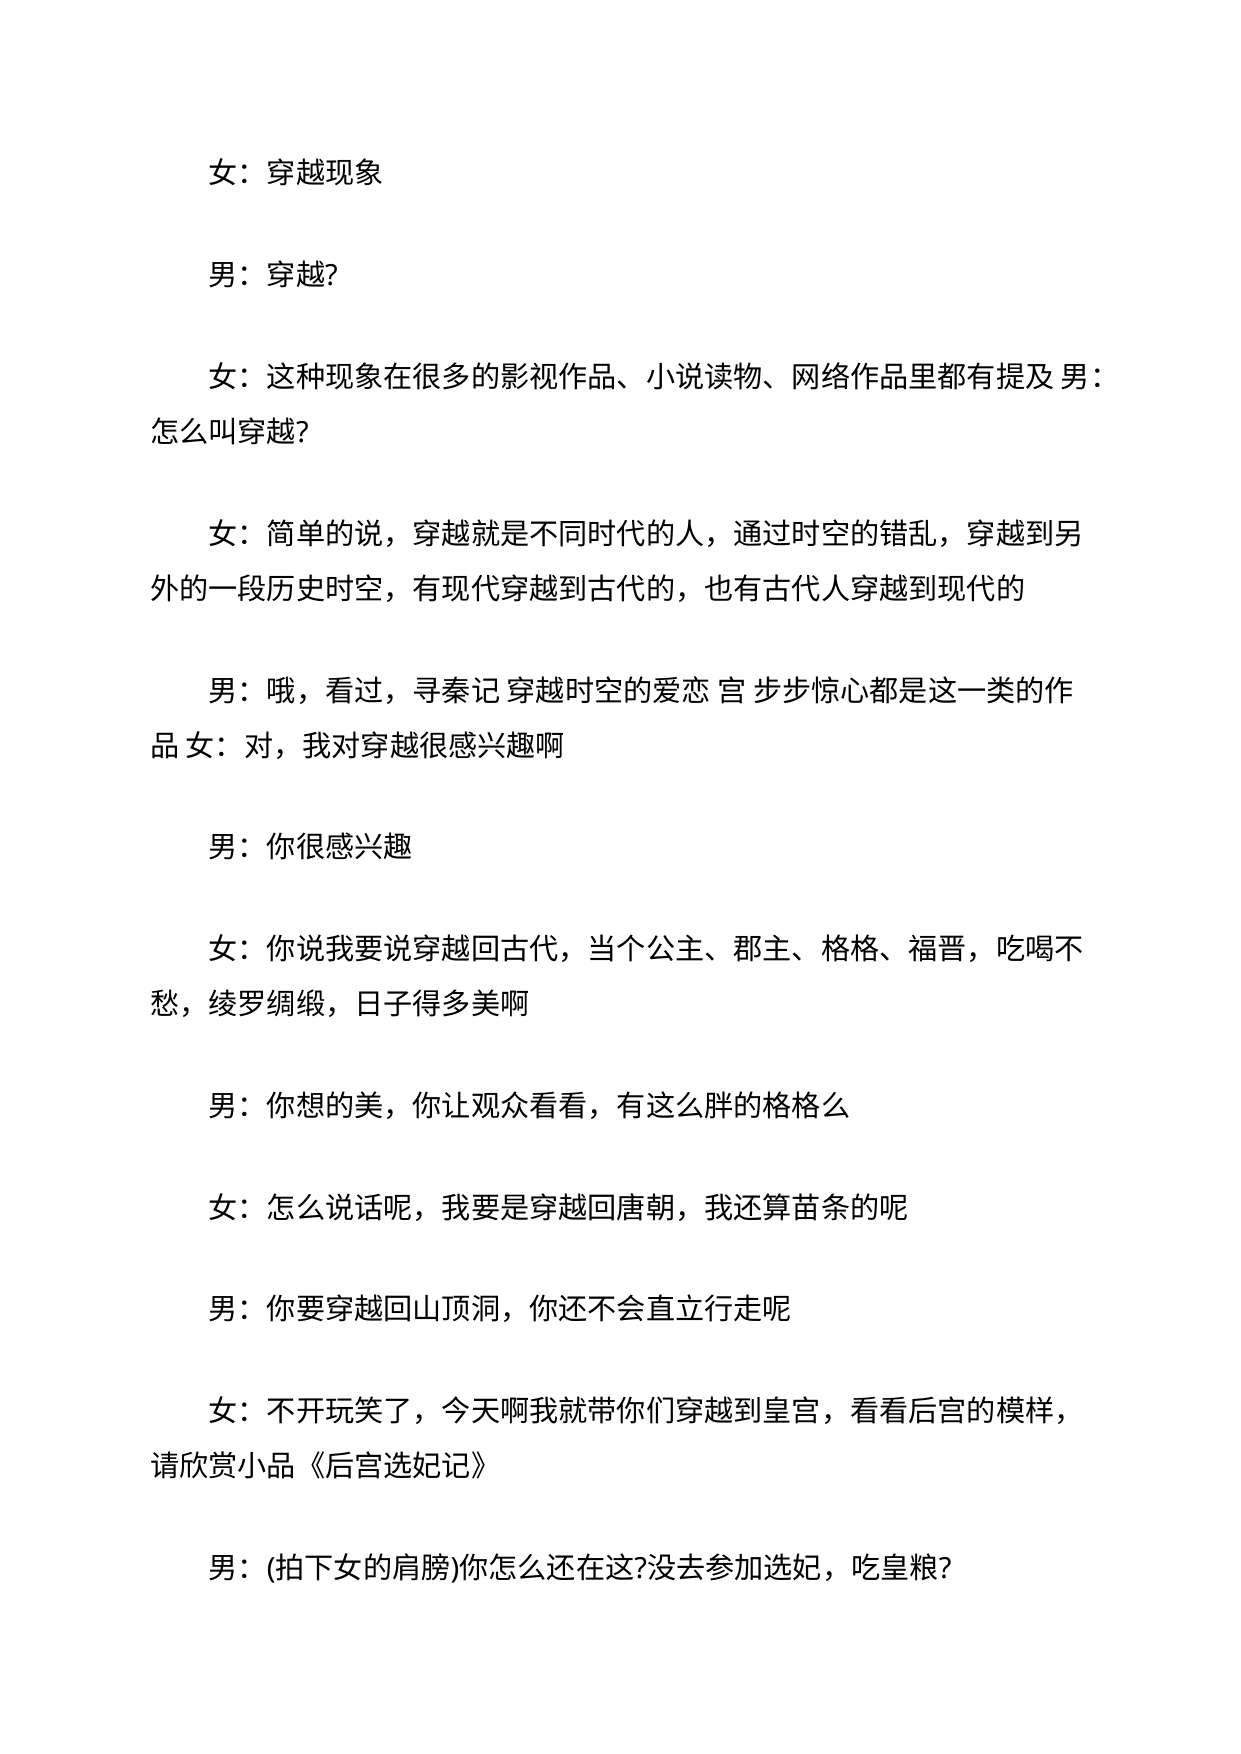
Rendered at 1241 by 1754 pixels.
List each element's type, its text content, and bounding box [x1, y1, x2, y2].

text 男：穿越? [150, 252, 1090, 294]
text 女：简单的说，穿越就是不同时代的人，通过时空的错乱，穿越到另外的一段历史时空，有现代穿越到古代的，也有古代人穿越到现代的 [150, 511, 1090, 608]
text 男：你很感兴趣 [150, 824, 1090, 866]
text 男：你要穿越回山顶洞，你还不会直立行走呢 [150, 1286, 1090, 1328]
text 女：穿越现象 [150, 150, 1090, 192]
text 男：你想的美，你让观众看看，有这么胖的格格么 [150, 1082, 1090, 1125]
text 女：这种现象在很多的影视作品、小说读物、网络作品里都有提及 男：怎么叫穿越? [150, 354, 1090, 451]
text 男：哦，看过，寻秦记 穿越时空的爱恋 宫 步步惊心都是这一类的作品 女：对，我对穿越很感兴趣啊 [150, 667, 1090, 764]
text 女：你说我要说穿越回古代，当个公主、郡主、格格、福晋，吃喝不愁，绫罗绸缎，日子得多美啊 [150, 926, 1090, 1023]
text 男：(拍下女的肩膀)你怎么还在这?没去参加选妃，吃皇粮? [150, 1544, 1090, 1587]
text 女：不开玩笑了，今天啊我就带你们穿越到皇宫，看看后宫的模样，请欣赏小品《后宫选妃记》 [150, 1388, 1090, 1485]
text 女：怎么说话呢，我要是穿越回唐朝，我还算苗条的呢 [150, 1184, 1090, 1226]
